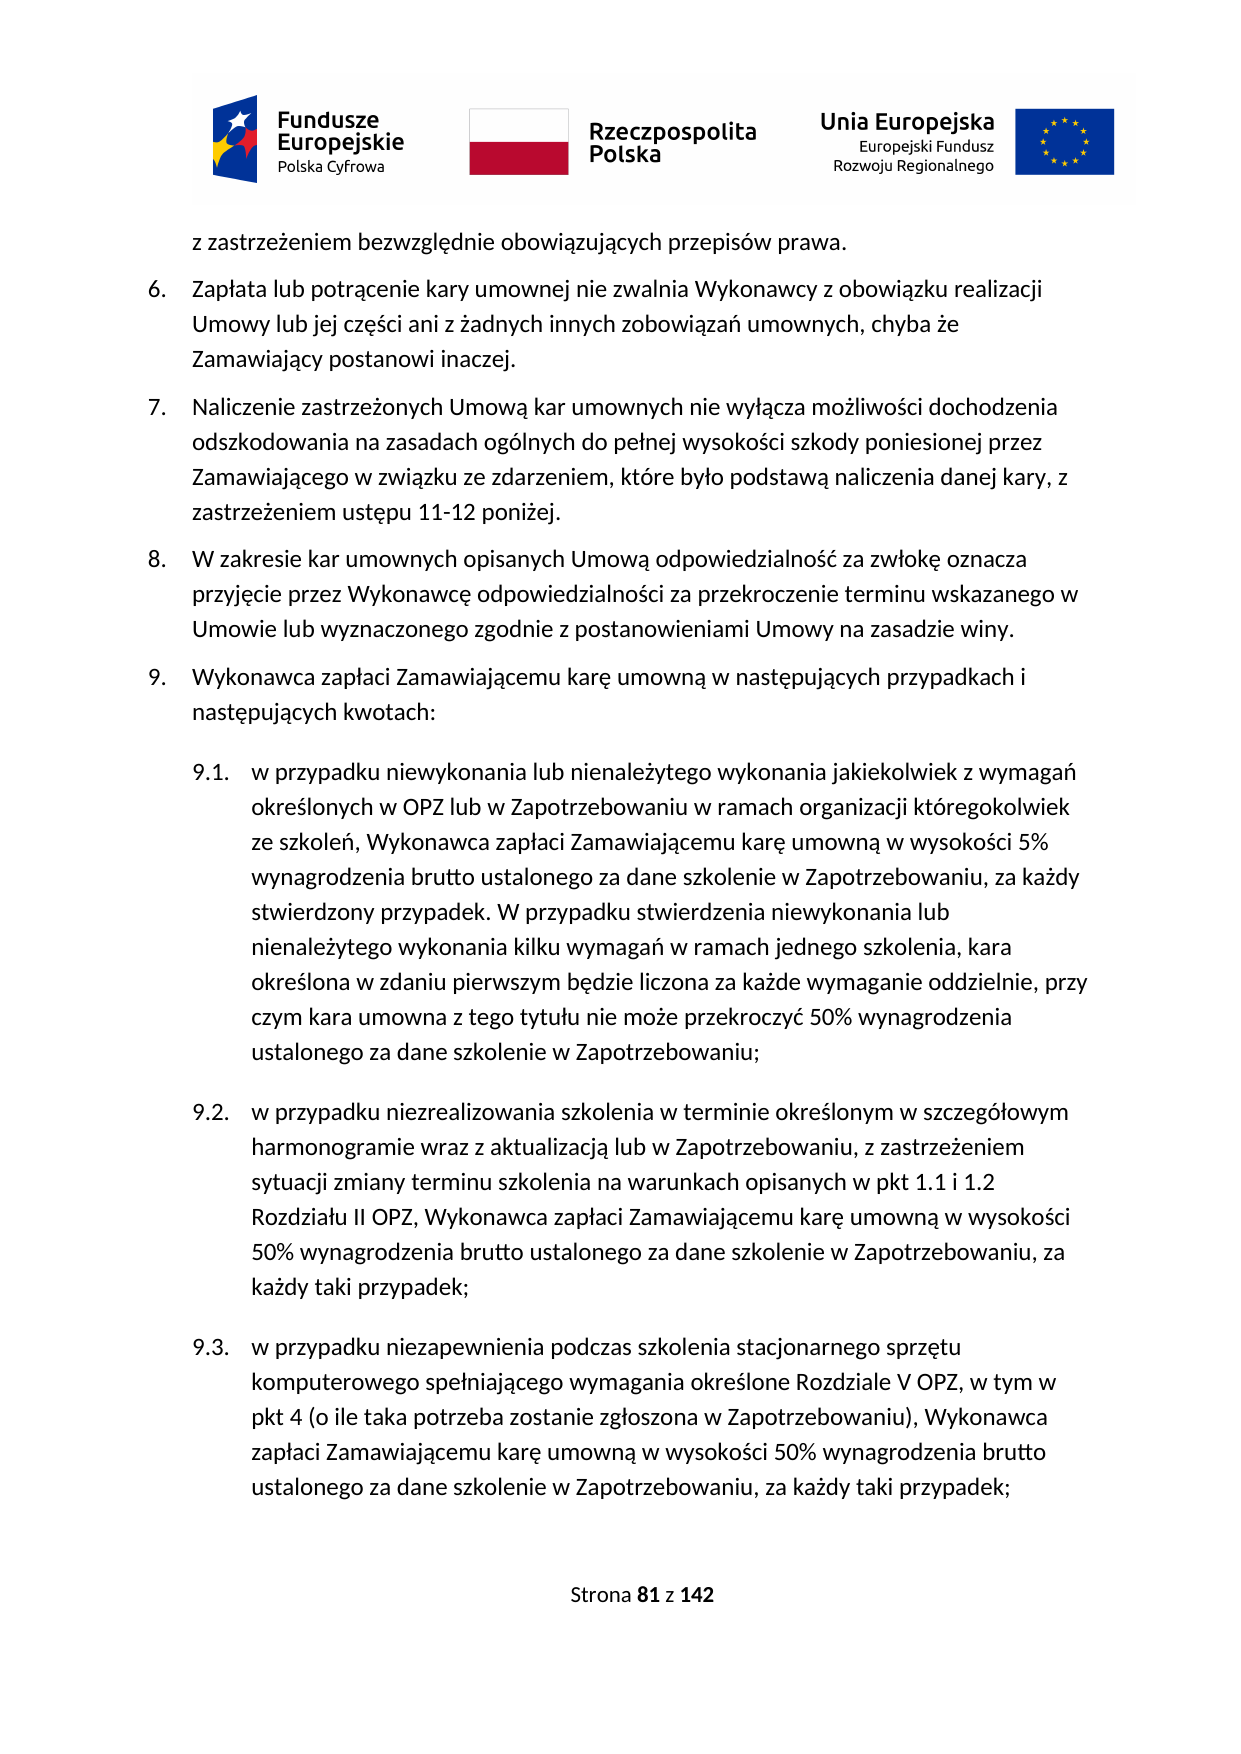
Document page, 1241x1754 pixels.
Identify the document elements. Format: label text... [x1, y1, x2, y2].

list w przypadku niezrealizowania szkolenia w terminie określonym w szczegółowym harmonogramie wraz z aktualizacją lub w Zapotrzebowaniu, z zastrzeżeniem sytuacji zmiany terminu szkolenia na warunkach opisanych w pkt 1.1 i 1.2 Rozdziału II OPZ, Wykonawca zapłaci Zamawiającemu karę umowną w wysokości 50% wynagrodzenia brutto ustalonego za dane szkolenie w Zapotrzebowaniu, za każdy taki przypadek; [192, 1096, 1093, 1301]
list Naliczenie zastrzeżonych Umową kar umownych nie wyłącza możliwości dochodzenia odszkodowania na zasadach ogólnych do pełnej wysokości szkody poniesionej przez Zamawiającego w związku ze zdarzeniem, które było podstawą naliczenia danej kary, z zastrzeżeniem ustępu 11-12 poniżej. [148, 391, 1093, 526]
list w przypadku niezapewnienia podczas szkolenia stacjonarnego sprzętu komputerowego spełniającego wymagania określone Rozdziale V OPZ, w tym w pkt 4 (o ile taka potrzeba zostanie zgłoszona w Zapotrzebowaniu), Wykonawca zapłaci Zamawiającemu karę umowną w wysokości 50% wynagrodzenia brutto ustalonego za dane szkolenie w Zapotrzebowaniu, za każdy taki przypadek; [192, 1331, 1093, 1501]
list Wykonawca zapłaci Zamawiającemu karę umowną w następujących przypadkach i następujących kwotach: [148, 661, 1093, 726]
list W zakresie kar umownych opisanych Umową odpowiedzialność za zwłokę oznacza przyjęcie przez Wykonawcę odpowiedzialności za przekroczenie terminu wskazanego w Umowie lub wyznaczonego zgodnie z postanowieniami Umowy na zasadzie winy. [148, 543, 1093, 644]
text z zastrzeżeniem bezwzględnie obowiązujących przepisów prawa. [192, 226, 1093, 256]
picture [191, 73, 1136, 205]
list Zapłata lub potrącenie kary umownej nie zwalnia Wykonawcy z obowiązku realizacji Umowy lub jej części ani z żadnych innych zobowiązań umownych, chyba że Zamawiający postanowi inaczej. [148, 273, 1093, 374]
list w przypadku niewykonania lub nienależytego wykonania jakiekolwiek z wymagań określonych w OPZ lub w Zapotrzebowaniu w ramach organizacji któregokolwiek ze szkoleń, Wykonawca zapłaci Zamawiającemu karę umowną w wysokości 5% wynagrodzenia brutto ustalonego za dane szkolenie w Zapotrzebowaniu, za każdy stwierdzony przypadek. W przypadku stwierdzenia niewykonania lub nienależytego wykonania kilku wymagań w ramach jednego szkolenia, kara określona w zdaniu pierwszym będzie liczona za każde wymaganie oddzielnie, przy czym kara umowna z tego tytułu nie może przekroczyć 50% wynagrodzenia ustalonego za dane szkolenie w Zapotrzebowaniu; [192, 756, 1093, 1066]
